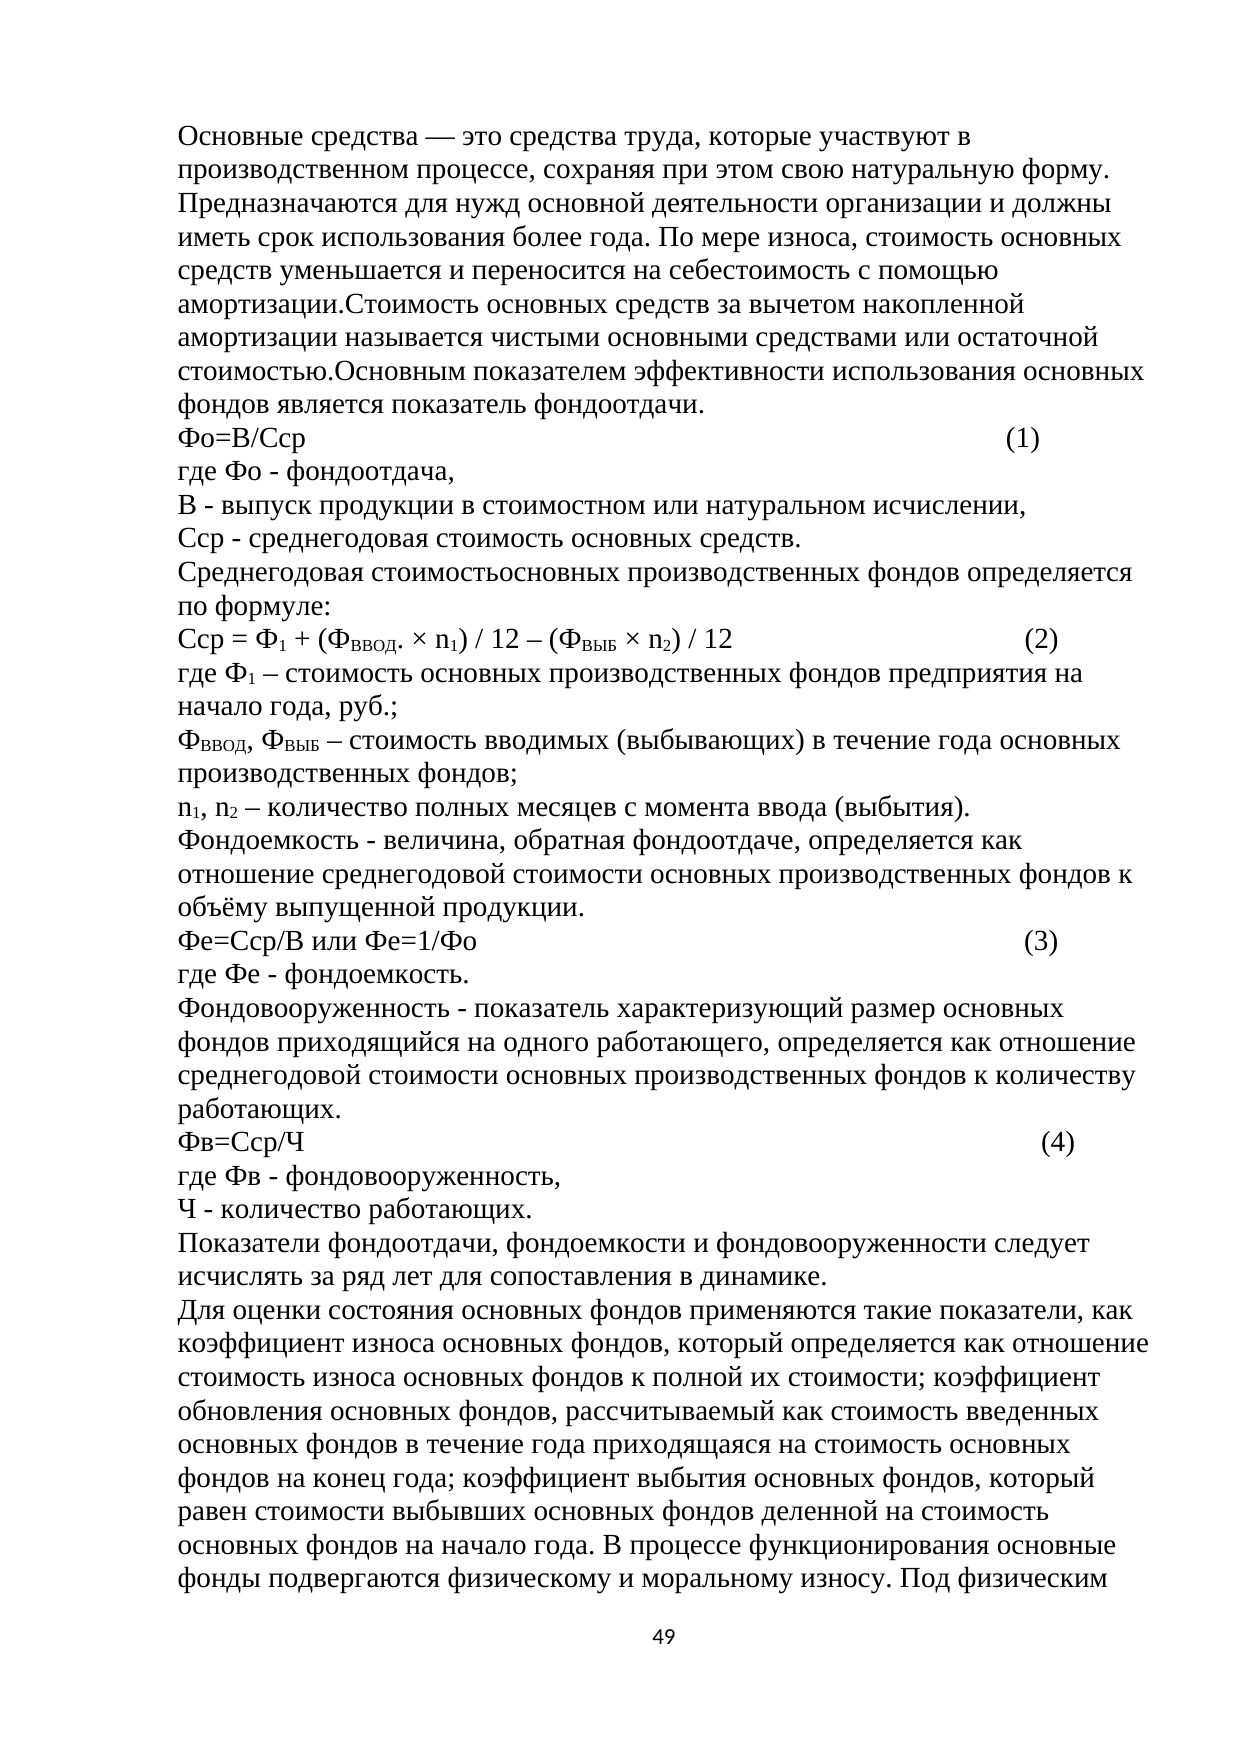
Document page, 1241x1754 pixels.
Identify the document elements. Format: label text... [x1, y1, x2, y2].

text Ч - количество работающих. [177, 1191, 1152, 1225]
text Сср = Ф1 + (ФВВОД. × n1) / 12 – (ФВЫБ × n2) / 12 (2) [177, 621, 1152, 655]
text Фо=В/Сср (1) [177, 420, 1152, 453]
text В - выпуск продукции в стоимостном или натуральном исчислении, [177, 487, 1152, 521]
text Фондоемкость - величина, обратная фондоотдаче, определяется как отношение среднегодовой стоимости основных производственных фондов к объёму выпущенной продукции. [177, 822, 1152, 923]
text где Фо - фондоотдача, [177, 453, 1152, 487]
text Основные средства — это средства труда, которые участвуют в производственном процессе, сохраняя при этом свою натуральную форму. Предназначаются для нужд основной деятельности организации и должны иметь срок использования более года. По мере износа, стоимость основных средств уменьшается и переносится на себестоимость с помощью амортизации.Стоимость основных средств за вычетом накопленной амортизации называется чистыми основными средствами или остаточной стоимостью.Основным показателем эффективности использования основных фондов является показатель фондоотдачи. [177, 118, 1152, 420]
text Показатели фондоотдачи, фондоемкости и фондовооруженности следует исчислять за ряд лет для сопоставления в динамике. [177, 1225, 1152, 1292]
text Среднегодовая стоимостьосновных производственных фондов определяется по формуле: [177, 554, 1152, 621]
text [177, 1292, 1152, 1594]
text ФВВОД, ФВЫБ – стоимость вводимых (выбывающих) в течение года основных производственных фондов; [177, 722, 1152, 789]
text где Фв - фондовооруженность, [177, 1158, 1152, 1191]
text где Фе - фондоемкость. [177, 957, 1152, 990]
text где Ф1 – стоимость основных производственных фондов предприятия на начало года, руб.; [177, 655, 1152, 722]
text Фе=Сср/В или Фе=1/Фо (3) [177, 923, 1152, 957]
text Фондовооруженность - показатель характеризующий размер основных фондов приходящийся на одного работающего, определяется как отношение среднегодовой стоимости основных производственных фондов к количеству работающих. [177, 990, 1152, 1124]
text Сср - среднегодовая стоимость основных средств. [177, 521, 1152, 554]
text n1, n2 – количество полных месяцев с момента ввода (выбытия). [177, 789, 1152, 822]
text Фв=Сср/Ч (4) [177, 1124, 1152, 1158]
